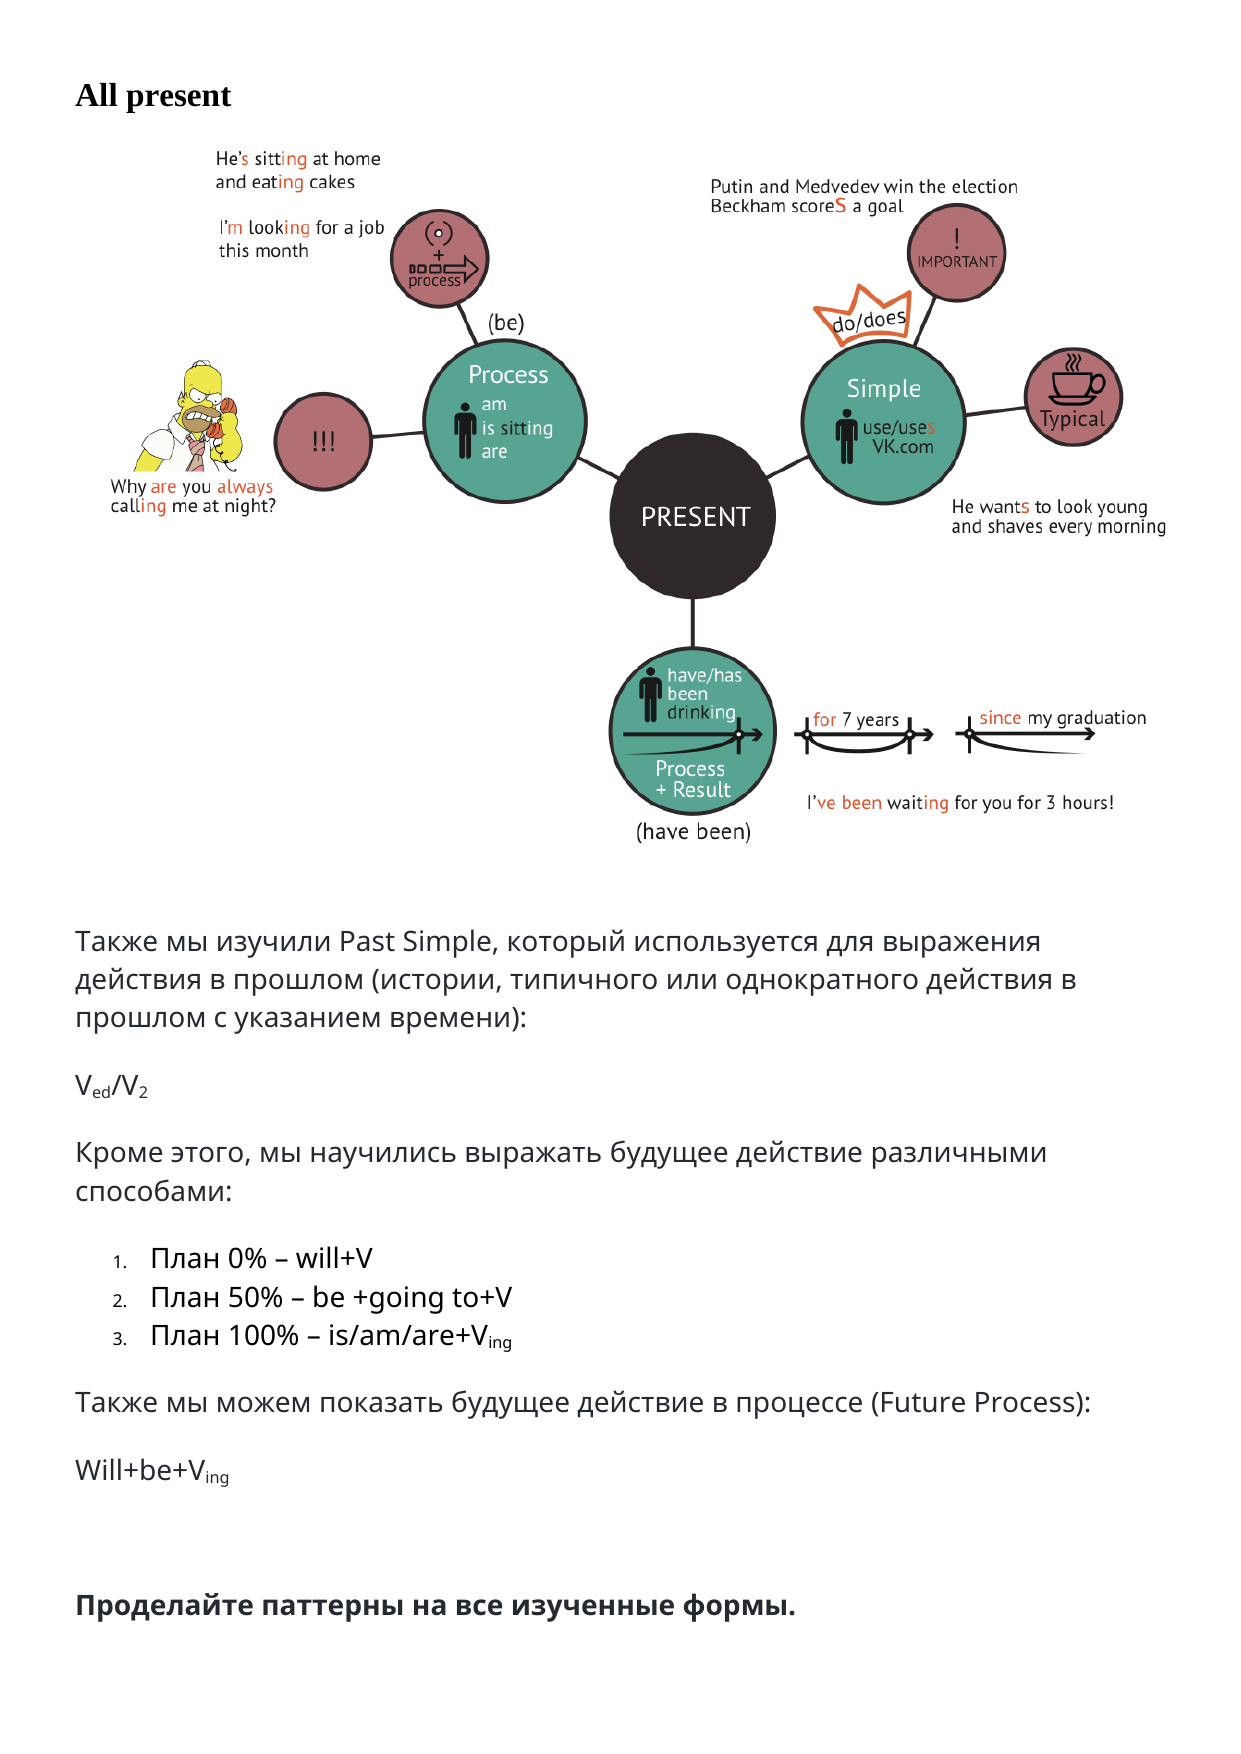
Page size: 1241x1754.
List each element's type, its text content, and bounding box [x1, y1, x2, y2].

list План 0% – will+V [112, 1239, 1165, 1277]
text Также мы можем показать будущее действие в процессе (Future Process): [75, 1383, 1165, 1421]
text Will+be+Ving [75, 1450, 1165, 1489]
text Ved/V2 [75, 1065, 1165, 1104]
list План 100% – is/am/are+Ving [112, 1315, 1165, 1354]
text Кроме этого, мы научились выражать будущее действие различными способами: [75, 1133, 1165, 1209]
list План 50% – be +going to+V [112, 1277, 1165, 1315]
text Проделайте паттерны на все изученные формы. [75, 1585, 1165, 1624]
picture [75, 113, 1176, 892]
text Также мы изучили Past Simple, который используется для выражения действия в прошлом (истории, типичного или однократного действия в прошлом с указанием времени): [75, 921, 1165, 1036]
text All present [75, 75, 1165, 113]
